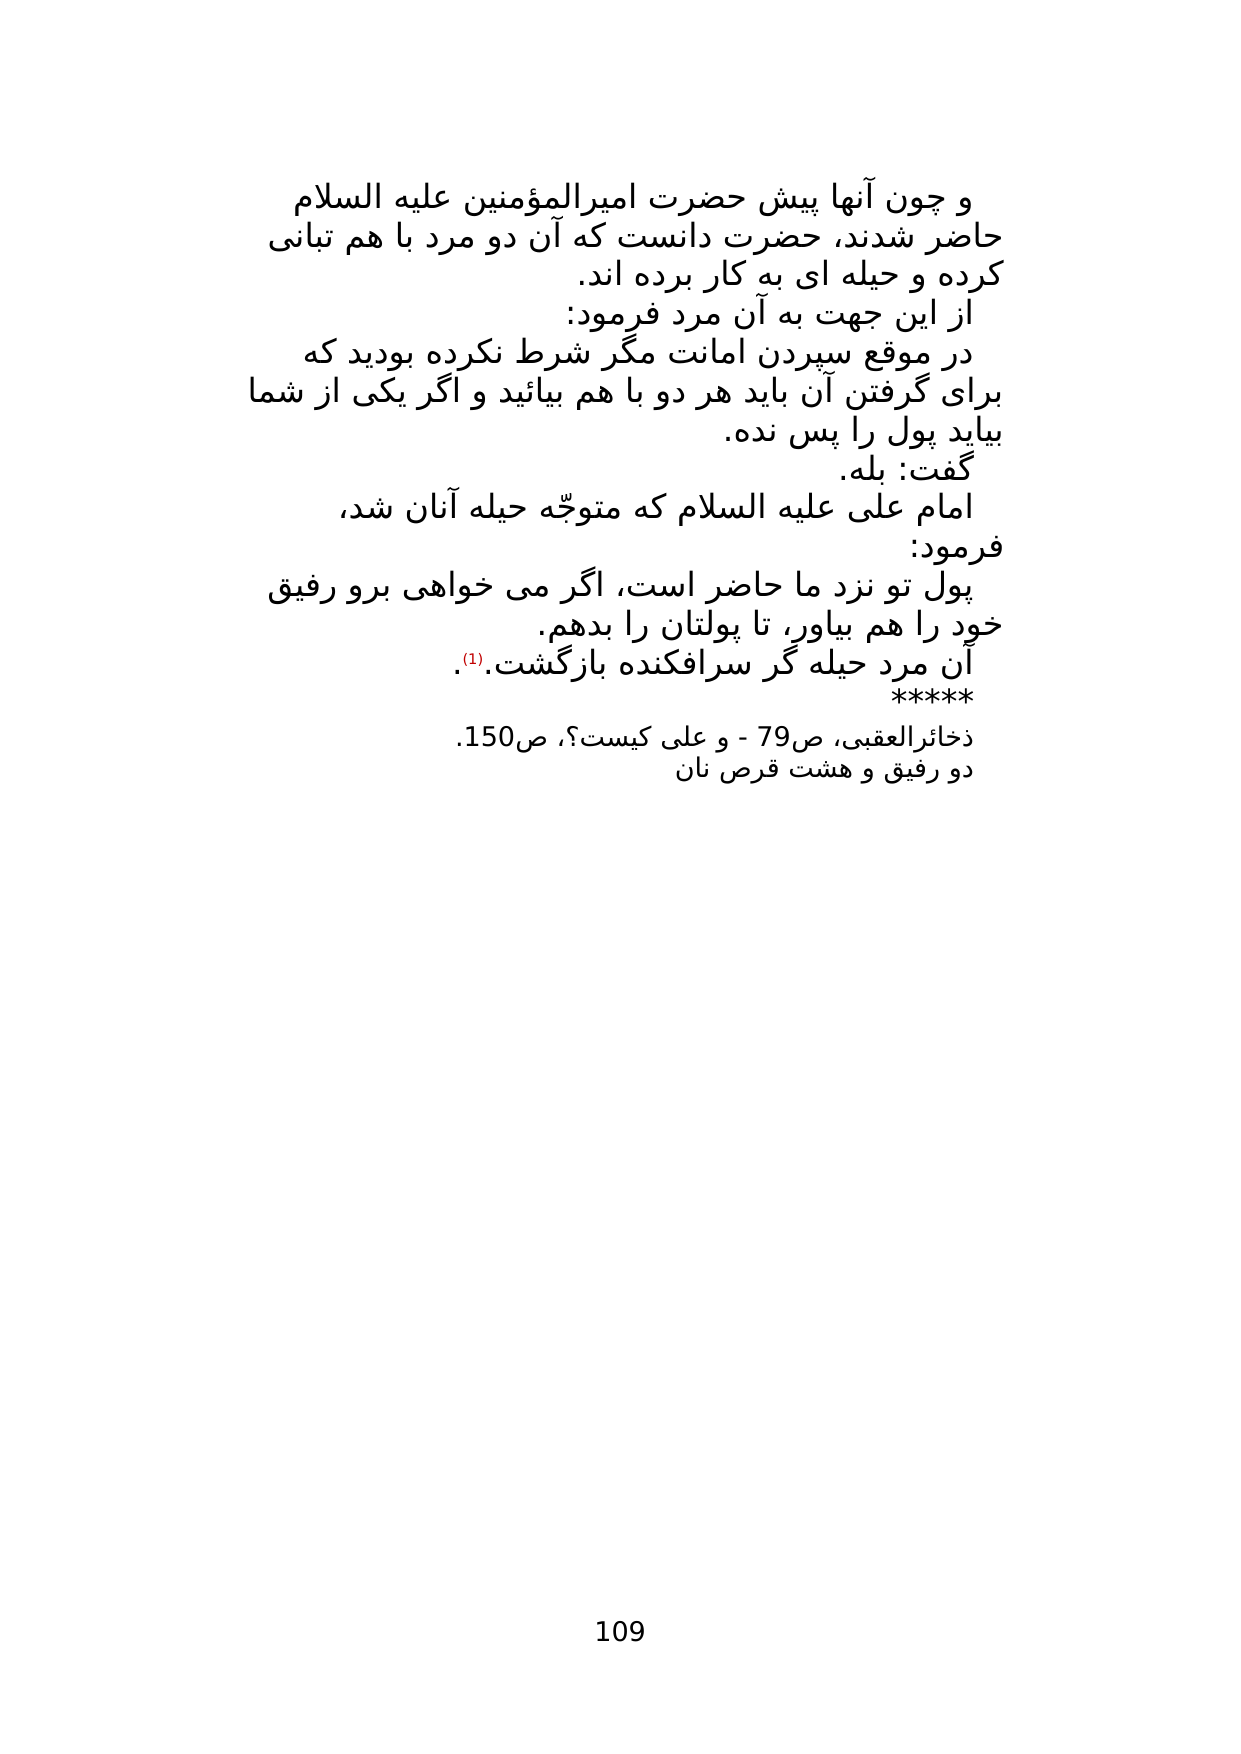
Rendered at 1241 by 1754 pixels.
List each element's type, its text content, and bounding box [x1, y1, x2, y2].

text گفت: بله. [236, 449, 1004, 488]
text ذخائرالعقبی، ص79 - و علی کیست؟، ص150. [236, 721, 1004, 753]
text دو رفیق و هشت قرص نان [236, 753, 1004, 784]
text آن مرد حیله گر سرافکنده بازگشت.(1). [236, 643, 1004, 682]
text امام علی علیه السلام که متوجّه حیله آنان شد، فرمود: [236, 488, 1004, 566]
text ***** [236, 682, 1004, 721]
text از این جهت به آن مرد فرمود: [236, 294, 1004, 333]
text و چون آنها پیش حضرت امیرالمؤمنین علیه السلام حاضر شدند، حضرت دانست که آن دو مرد با هم تبانی کرده و حیله ای به کار برده اند. [236, 177, 1004, 294]
text پول تو نزد ما حاضر است، اگر می خواهی برو رفیق خود را هم بیاور، تا پولتان را بدهم. [236, 566, 1004, 643]
text در موقع سپردن امانت مگر شرط نکرده بودید که برای گرفتن آن باید هر دو با هم بیائید و اگر یکی از شما بیاید پول را پس نده. [236, 333, 1004, 449]
